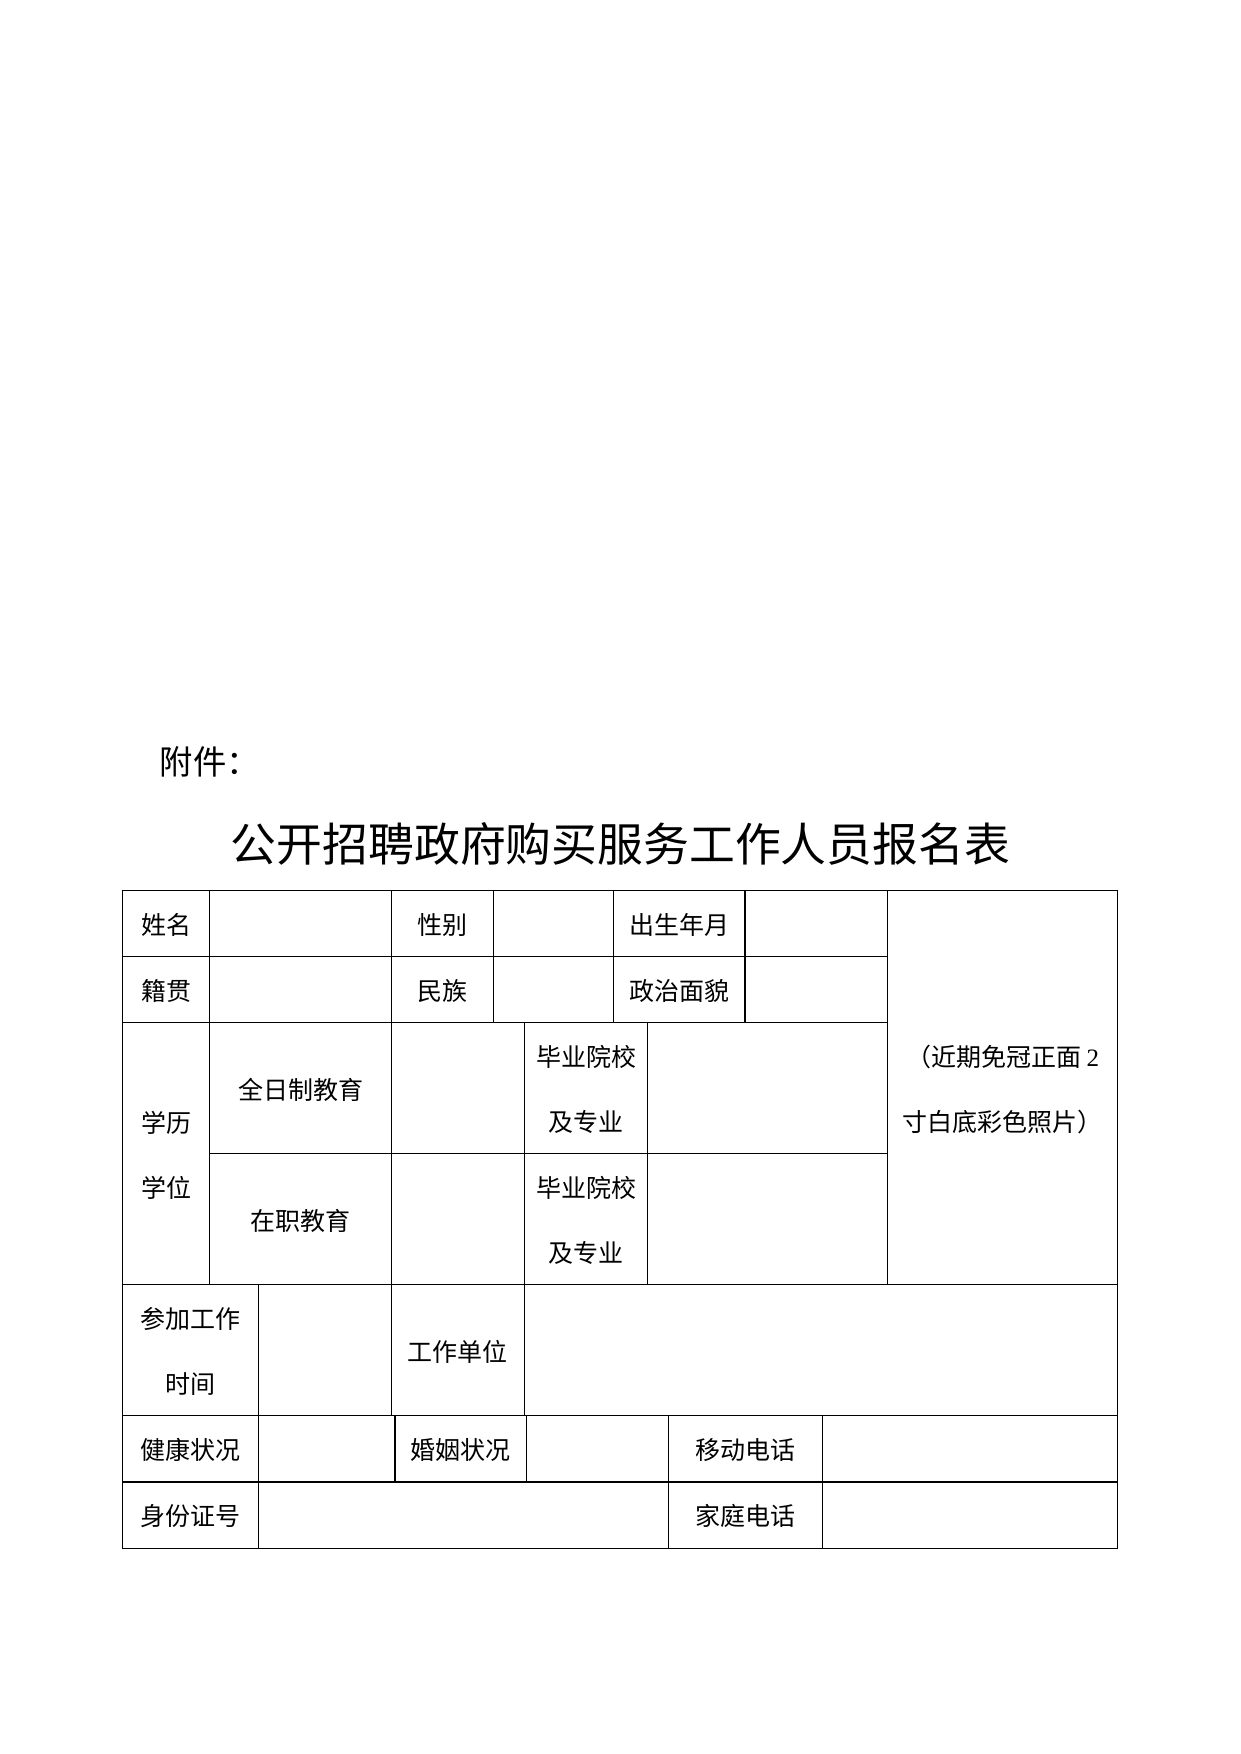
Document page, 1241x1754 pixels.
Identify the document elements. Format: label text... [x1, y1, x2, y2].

table_cell 在职教育 [210, 1154, 391, 1284]
table_cell 移动电话 [669, 1416, 822, 1481]
table_cell [392, 1023, 524, 1153]
table_cell 籍贯 [123, 957, 209, 1022]
table_cell 全日制教育 [210, 1023, 391, 1153]
table_cell 学历 学位 [123, 1023, 209, 1284]
table_cell [527, 1416, 668, 1481]
table_cell [823, 1483, 1117, 1547]
table_cell 毕业院校及专业 [525, 1154, 647, 1284]
table_header （近期免冠正面2寸白底彩色照片） [888, 891, 1117, 1284]
table_cell [259, 1416, 394, 1481]
table_cell [746, 957, 887, 1022]
table_cell 工作单位 [392, 1285, 524, 1415]
table_cell [259, 1483, 668, 1547]
table_header [210, 891, 391, 956]
text 公开招聘政府购买服务工作人员报名表 [159, 793, 1081, 890]
table_cell [648, 1154, 887, 1284]
table_cell [648, 1023, 887, 1153]
table_cell 民族 [392, 957, 493, 1022]
table_header [746, 891, 887, 956]
table_cell [494, 957, 613, 1022]
table_cell 身份证号 [123, 1483, 258, 1547]
table_cell 政治面貌 [614, 957, 744, 1022]
table_cell [259, 1285, 391, 1415]
table_header 出生年月 [614, 891, 744, 956]
table_cell 参加工作时间 [123, 1285, 258, 1415]
table_header [494, 891, 613, 956]
table_cell [392, 1154, 524, 1284]
table_cell 婚姻状况 [396, 1416, 526, 1481]
table_header 姓名 [123, 891, 209, 956]
table_cell 毕业院校及专业 [525, 1023, 647, 1153]
table_cell [823, 1416, 1117, 1481]
table_cell [525, 1285, 1117, 1415]
table_cell 健康状况 [123, 1416, 258, 1481]
text 附件： [159, 728, 1081, 793]
table_cell [210, 957, 391, 1022]
table_cell 家庭电话 [669, 1483, 822, 1547]
table_header 性别 [392, 891, 493, 956]
